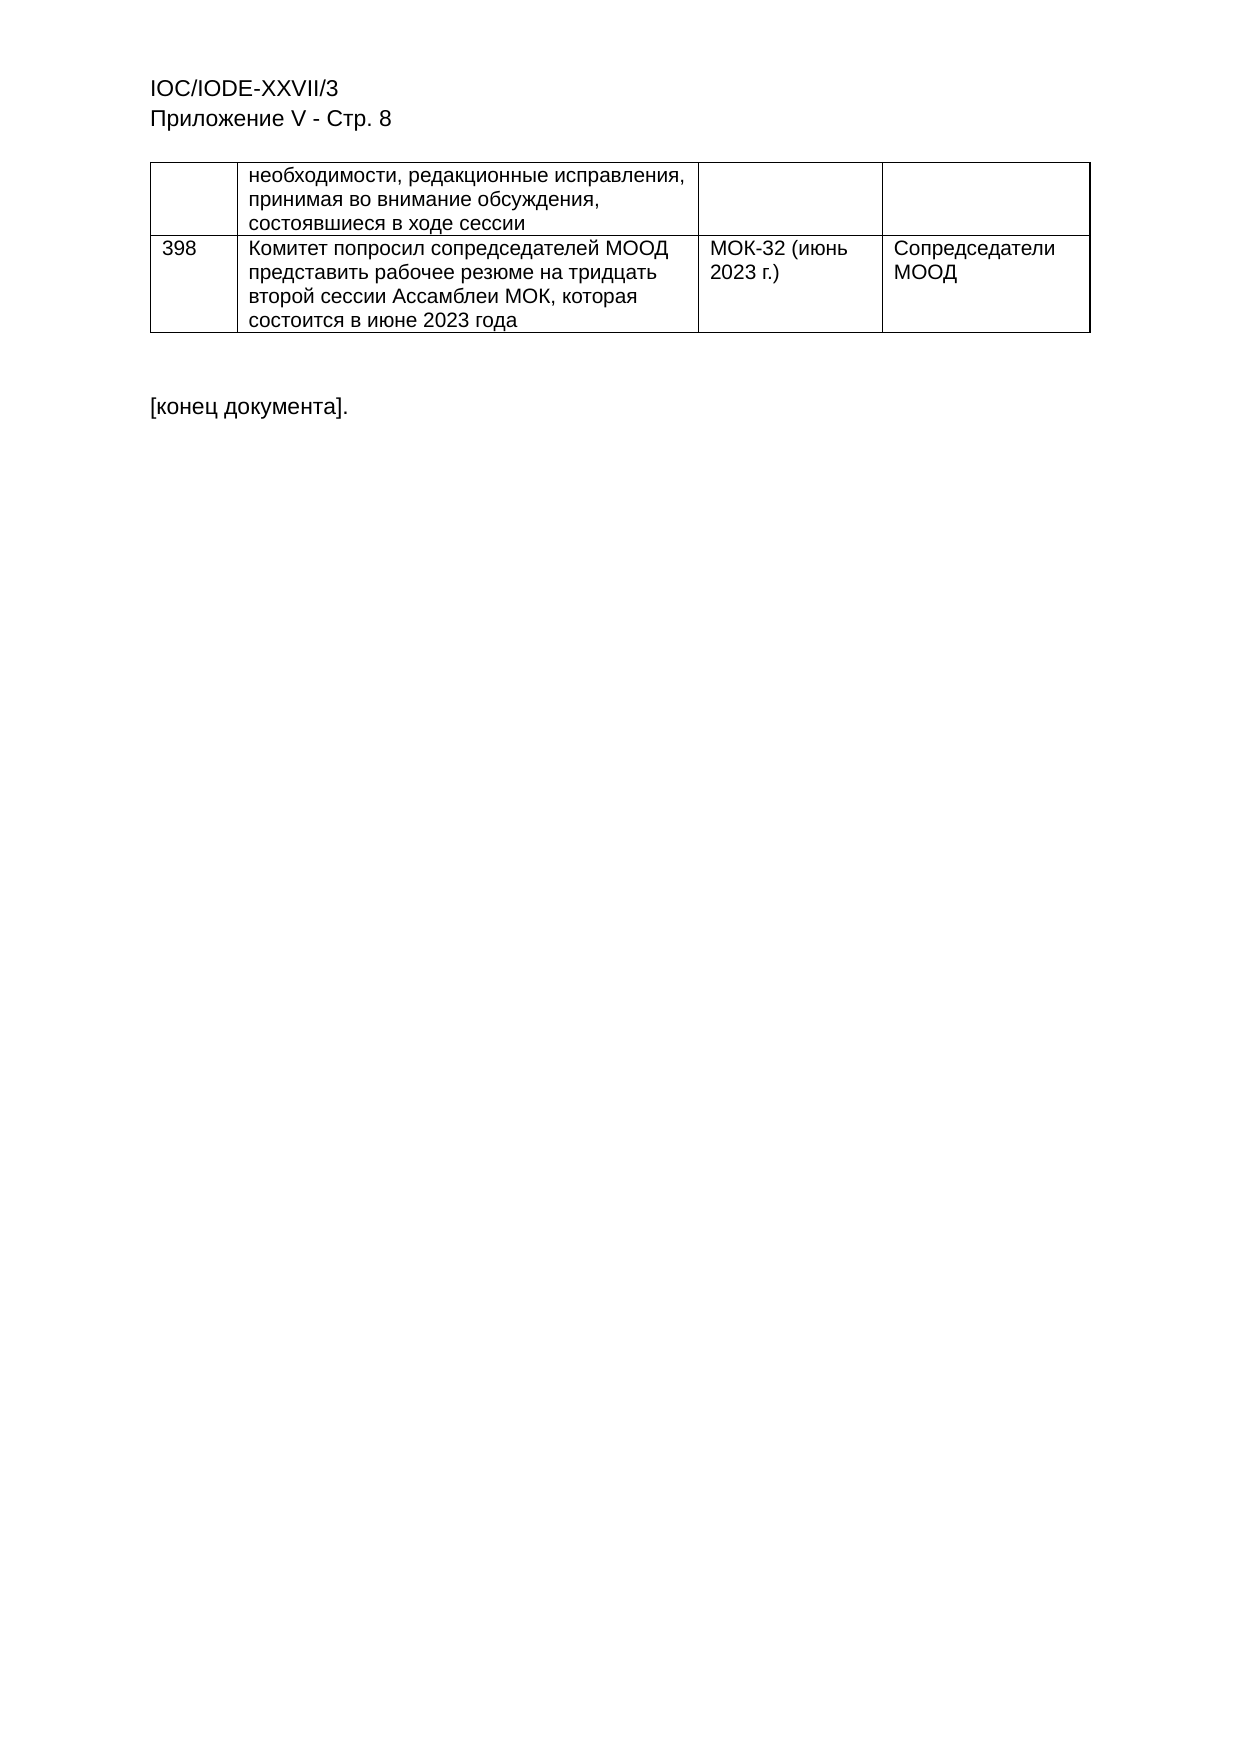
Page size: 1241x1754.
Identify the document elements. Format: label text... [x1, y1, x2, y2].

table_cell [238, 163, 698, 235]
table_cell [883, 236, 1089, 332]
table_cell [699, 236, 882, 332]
text [конец документа]. [150, 393, 1090, 419]
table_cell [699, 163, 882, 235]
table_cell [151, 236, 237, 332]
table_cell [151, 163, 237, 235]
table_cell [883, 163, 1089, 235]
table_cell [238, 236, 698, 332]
